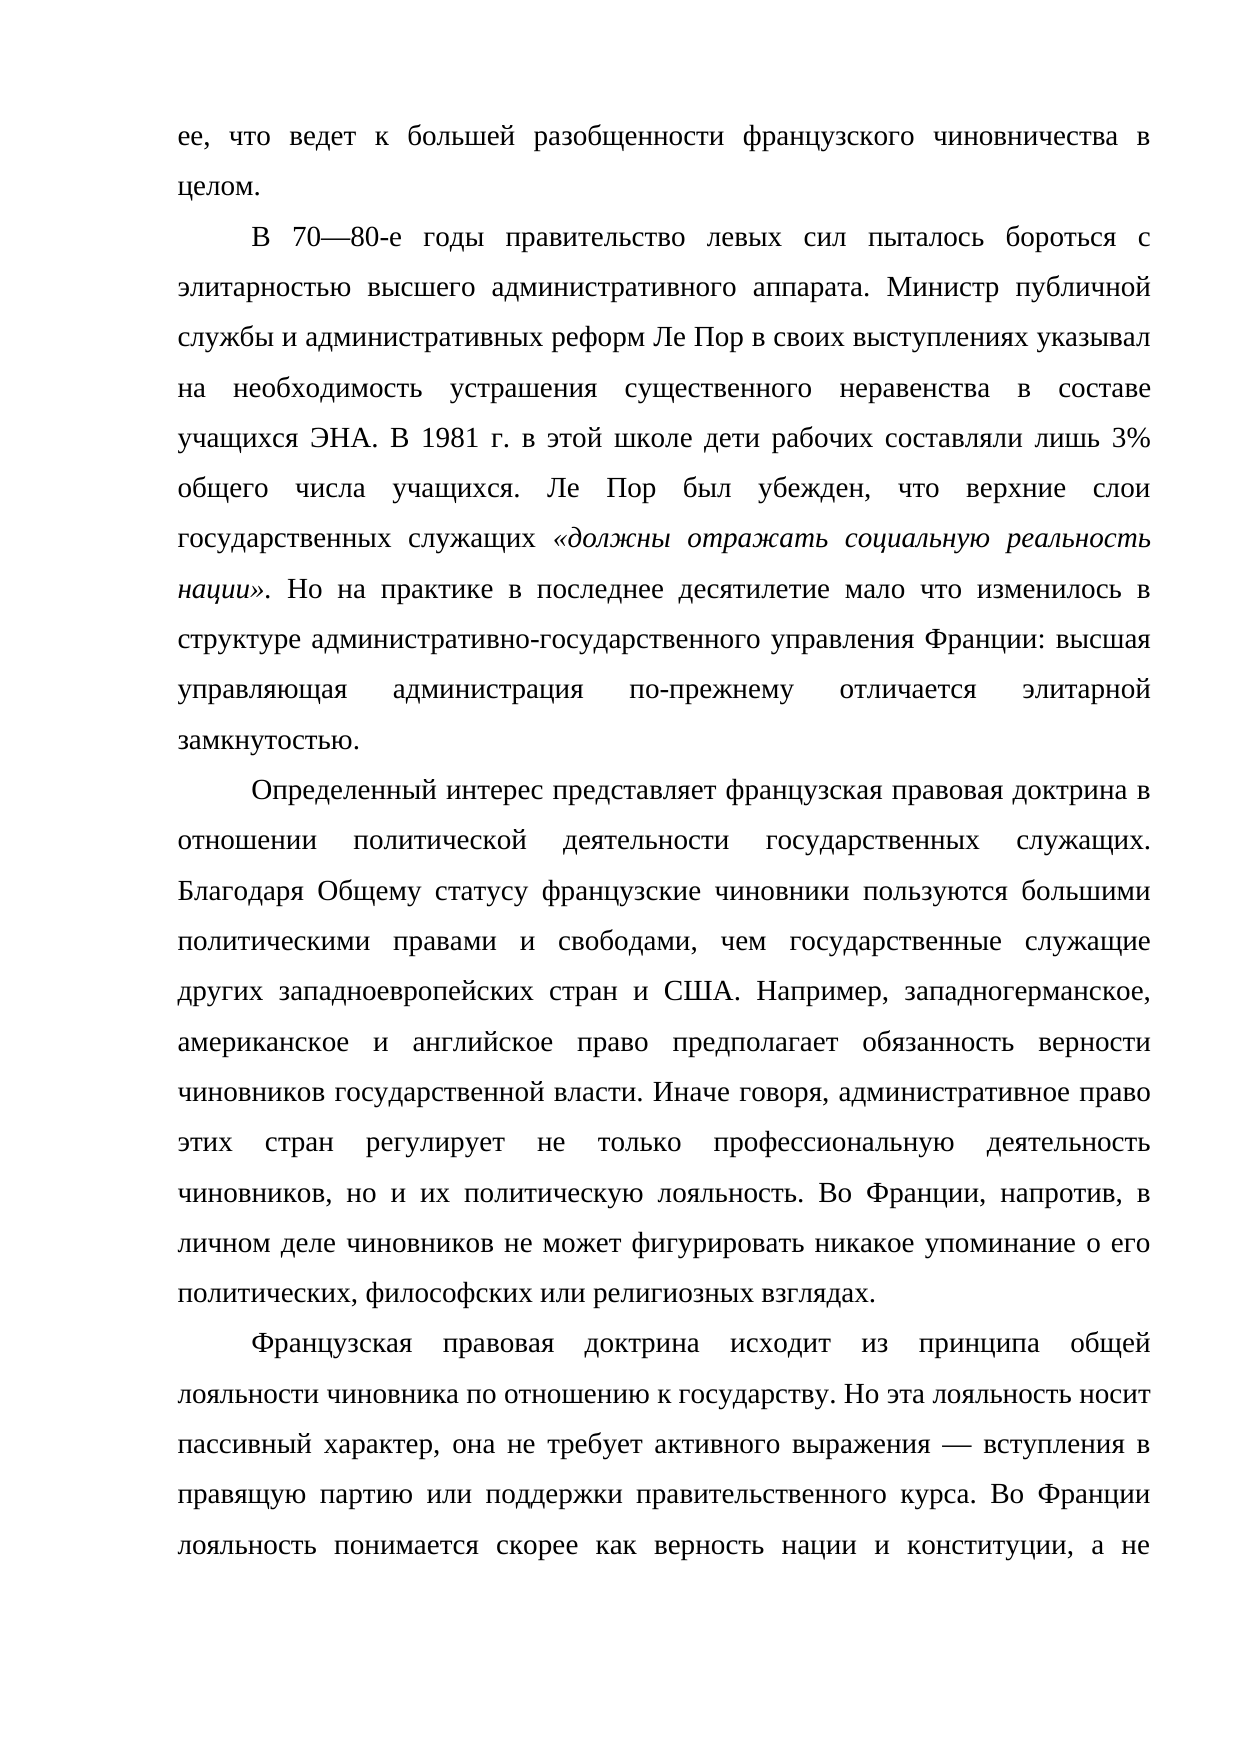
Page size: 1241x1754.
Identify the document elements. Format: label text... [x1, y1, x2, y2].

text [177, 118, 1152, 202]
text Определенный интерес представляет французская правовая доктрина в отношении политической деятельности государственных служащих. Благодаря Общему статусу французские чиновники пользуются большими политическими правами и свободами, чем государственные служащие других западноевропейских стран и США. Например, западногерманское, американское и английское право предполагает обязанность верности чиновников государственной власти. Иначе говоря, административное право этих стран регулирует не только профессиональную деятельность чиновников, но и их политическую лояльность. Во Франции, напротив, в личном деле чиновников не может фигурировать никакое упоминание о его политических, философских или религиозных взглядах. [177, 772, 1152, 1309]
text В 70—80-е годы правительство левых сил пыталось бороться с элитарностью высшего административного аппарата. Министр публичной службы и административных реформ Ле Пор в своих выступлениях указывал на необходимость устрашения существенного неравенства в составе учащихся ЭНА. В 1981 г. в этой школе дети рабочих составляли лишь 3% общего числа учащихся. Ле Пор был убежден, что верхние слои государственных служащих «должны отражать социальную реальность нации». Но на практике в последнее десятилетие мало что изменилось в структуре административно-государственного управления Франции: высшая управляющая администрация по-прежнему отличается элитарной замкнутостью. [177, 219, 1152, 755]
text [177, 1326, 1152, 1560]
